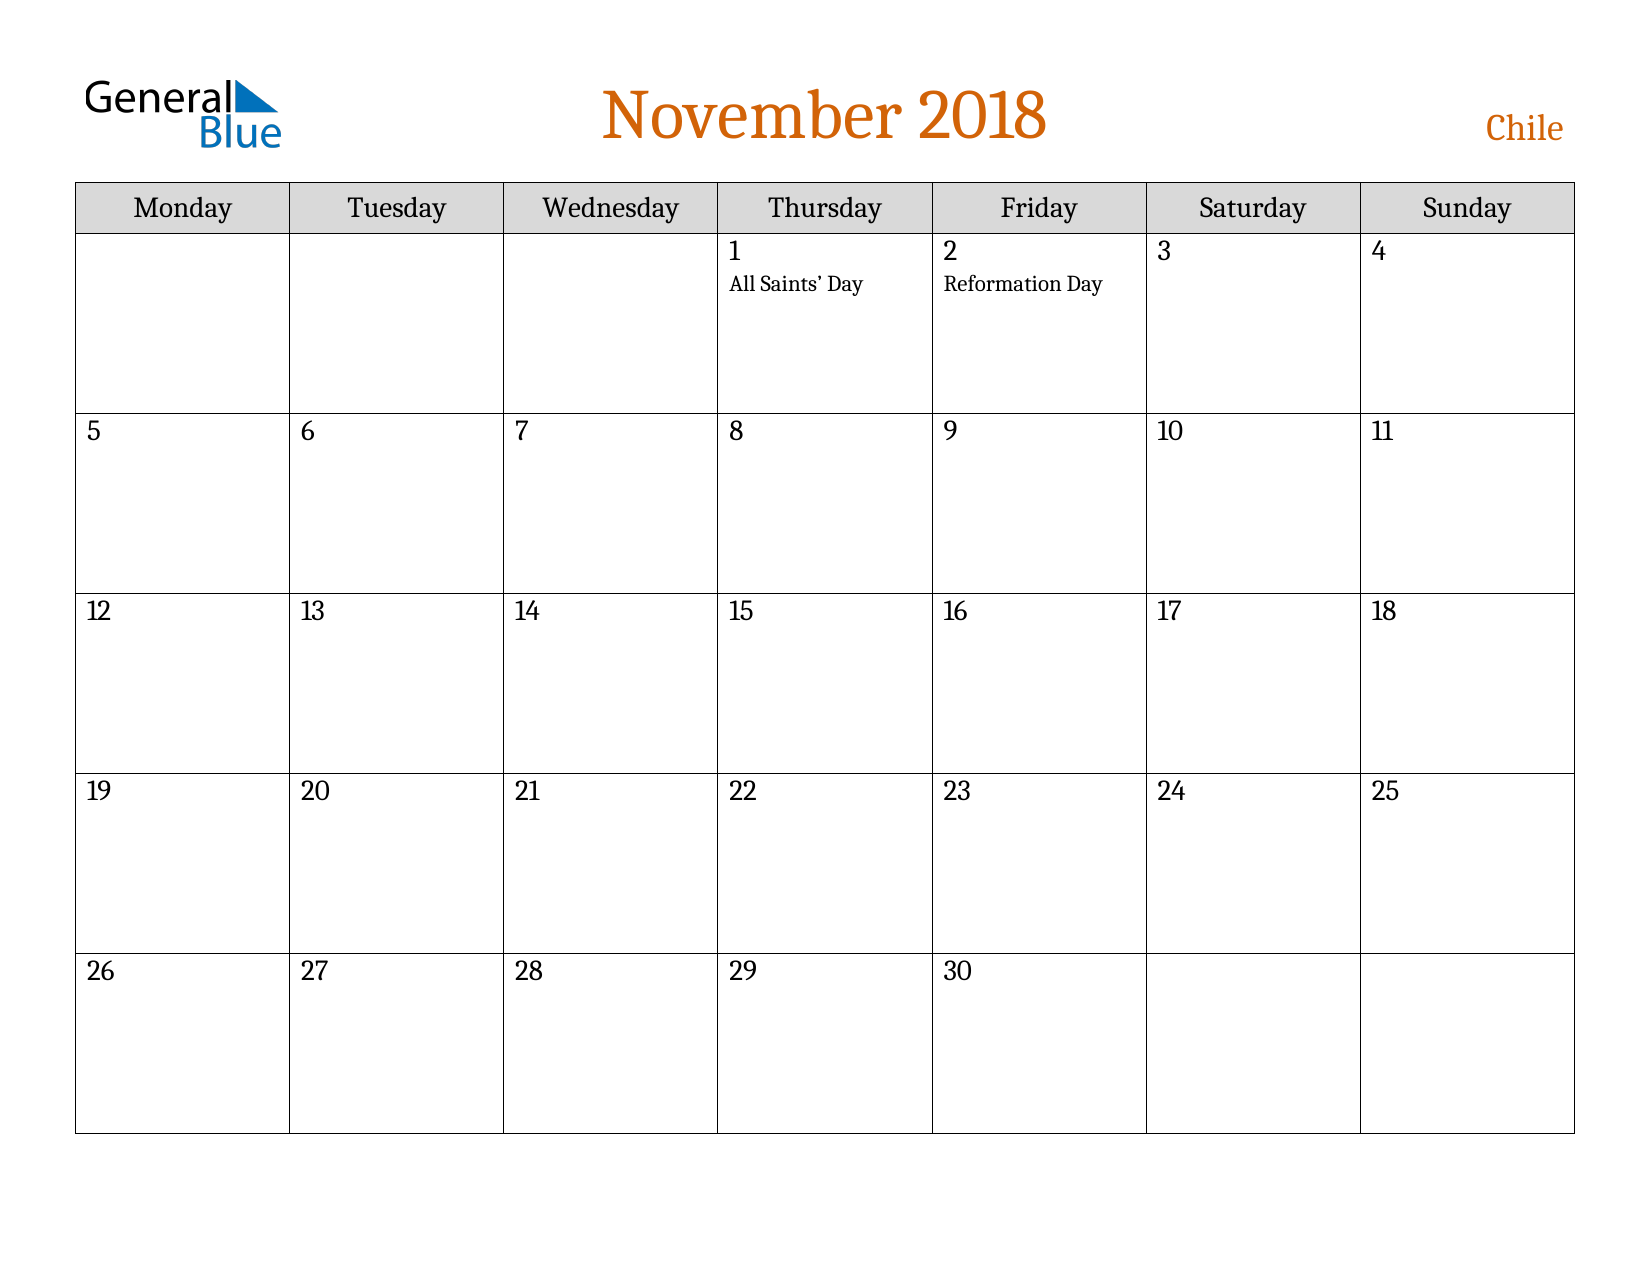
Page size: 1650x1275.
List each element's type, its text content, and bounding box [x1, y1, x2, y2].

table_cell 28 [504, 954, 717, 990]
table_cell 22 [718, 774, 932, 810]
table_cell [1361, 810, 1574, 953]
table_cell [933, 630, 1146, 773]
table_cell [290, 990, 503, 1133]
table_cell 27 [290, 954, 503, 990]
table_cell 1 [718, 234, 932, 270]
table_cell [1147, 990, 1360, 1133]
table_cell [76, 270, 289, 413]
table_cell Tuesday [290, 183, 503, 233]
table_cell [718, 450, 932, 593]
table_cell [76, 810, 289, 953]
table_cell 18 [1361, 594, 1574, 630]
table_cell 20 [290, 774, 503, 810]
table_cell [504, 630, 717, 773]
table_cell [290, 234, 503, 270]
table_cell 11 [1361, 414, 1574, 450]
table_cell 10 [1147, 414, 1360, 450]
table_cell [504, 234, 717, 270]
table_cell 5 [76, 414, 289, 450]
table_cell [1361, 630, 1574, 773]
table_cell [718, 990, 932, 1133]
table_cell 16 [933, 594, 1146, 630]
table_cell 8 [718, 414, 932, 450]
table_cell [1361, 954, 1574, 990]
table_cell [504, 810, 717, 953]
table_cell Sunday [1361, 183, 1574, 233]
table_cell [1147, 630, 1360, 773]
table_cell 29 [718, 954, 932, 990]
table_cell 4 [1361, 234, 1574, 270]
table_cell 12 [76, 594, 289, 630]
table_cell [290, 810, 503, 953]
table_cell 7 [504, 414, 717, 450]
table_cell [933, 450, 1146, 593]
table_cell 25 [1361, 774, 1574, 810]
table_cell [76, 990, 289, 1133]
table_cell [290, 270, 503, 413]
table_cell 19 [76, 774, 289, 810]
table_cell [1361, 450, 1574, 593]
table_cell [290, 450, 503, 593]
table_header [76, 75, 503, 182]
table_cell [76, 630, 289, 773]
table_cell 26 [76, 954, 289, 990]
table_cell Monday [76, 183, 289, 233]
table_header Chile [1146, 75, 1574, 182]
table_cell [504, 990, 717, 1133]
table_cell Reformation Day [933, 270, 1146, 413]
table_cell [504, 450, 717, 593]
table_cell 6 [290, 414, 503, 450]
table_cell [718, 630, 932, 773]
table_cell [1147, 810, 1360, 953]
table_cell [1147, 450, 1360, 593]
table_cell Friday [933, 183, 1146, 233]
table_cell [76, 234, 289, 270]
table_cell [933, 810, 1146, 953]
table_cell 23 [933, 774, 1146, 810]
table_cell [76, 450, 289, 593]
table_cell [718, 810, 932, 953]
table_cell [933, 990, 1146, 1133]
table_cell 15 [718, 594, 932, 630]
table_cell [1361, 270, 1574, 413]
table_cell All Saints’ Day [718, 270, 932, 413]
table_cell 24 [1147, 774, 1360, 810]
table_cell [1361, 990, 1574, 1133]
table_cell 21 [504, 774, 717, 810]
table_header November 2018 [504, 75, 1146, 182]
table_cell 30 [933, 954, 1146, 990]
table_cell 2 [933, 234, 1146, 270]
table_cell 14 [504, 594, 717, 630]
picture [86, 80, 281, 148]
table_cell [1147, 270, 1360, 413]
table_cell Wednesday [504, 183, 717, 233]
table_cell [504, 270, 717, 413]
table_cell [1147, 954, 1360, 990]
table_cell 17 [1147, 594, 1360, 630]
table_cell 3 [1147, 234, 1360, 270]
table_cell Saturday [1147, 183, 1360, 233]
table_cell 9 [933, 414, 1146, 450]
table_cell [290, 630, 503, 773]
table_cell Thursday [718, 183, 932, 233]
table_cell 13 [290, 594, 503, 630]
